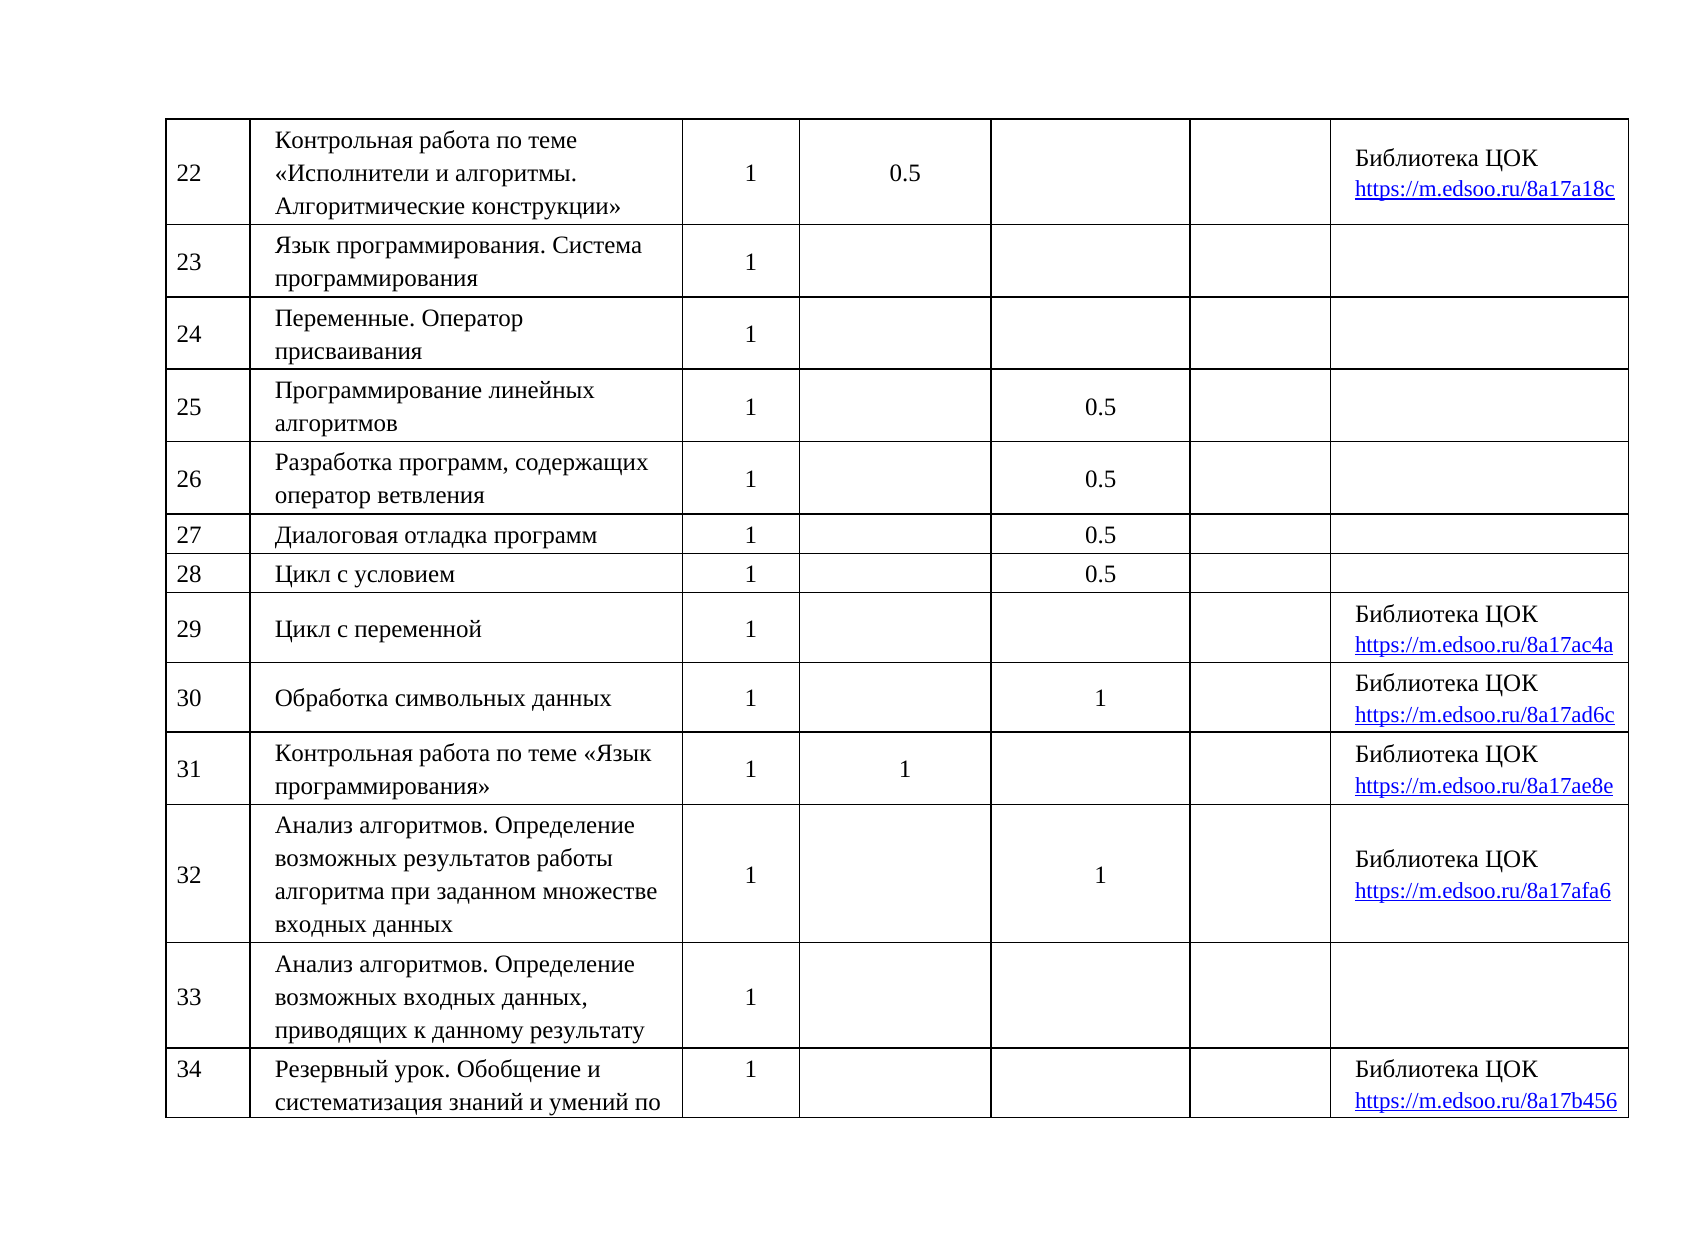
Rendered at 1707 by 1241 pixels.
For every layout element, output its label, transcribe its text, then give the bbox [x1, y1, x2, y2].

table_cell 0.5 [800, 120, 990, 223]
table_cell [1191, 943, 1330, 1047]
table_cell Контрольная работа по теме «Язык программирования» [251, 733, 682, 803]
table_cell [1191, 120, 1330, 223]
table_cell 1 [683, 120, 799, 223]
table_cell [992, 225, 1189, 296]
table_cell [1191, 593, 1330, 661]
table_cell [992, 120, 1189, 223]
table_cell 1 [683, 225, 799, 296]
table_cell [800, 663, 990, 731]
table_cell [992, 298, 1189, 368]
table_cell [800, 370, 990, 441]
table_cell [800, 225, 990, 296]
table_cell [800, 298, 990, 368]
table_cell 32 [167, 805, 249, 942]
table_cell [800, 593, 990, 661]
table_cell [800, 1049, 990, 1117]
table_cell Переменные. Оператор присваивания [251, 298, 682, 368]
table_cell Библиотека ЦОК https://m.edsoo.ru/8a17ac4a [1331, 593, 1628, 661]
table_cell [1191, 298, 1330, 368]
table_cell [1331, 225, 1628, 296]
table_cell Библиотека ЦОК https://m.edsoo.ru/8a17afa6 [1331, 805, 1628, 942]
table_cell [992, 733, 1189, 803]
table_cell [1191, 663, 1330, 731]
table_cell Диалоговая отладка программ [251, 515, 682, 552]
table_cell 0.5 [992, 554, 1189, 592]
table_cell Анализ алгоритмов. Определение возможных входных данных, приводящих к данному результату [251, 943, 682, 1047]
table_cell 1 [683, 805, 799, 942]
table_cell [1191, 225, 1330, 296]
table_cell 1 [992, 805, 1189, 942]
table_cell 1 [800, 733, 990, 803]
table_cell 30 [167, 663, 249, 731]
table_cell 0.5 [992, 442, 1189, 513]
table_cell 25 [167, 370, 249, 441]
table_cell Цикл с условием [251, 554, 682, 592]
table_cell [992, 1049, 1189, 1117]
table_cell 27 [167, 515, 249, 552]
table_cell Цикл с переменной [251, 593, 682, 661]
table_cell 1 [683, 298, 799, 368]
table_cell [800, 442, 990, 513]
table_cell [1331, 515, 1628, 552]
table_cell 1 [683, 442, 799, 513]
table_cell 28 [167, 554, 249, 592]
table_cell 22 [167, 120, 249, 223]
table_cell [1191, 1049, 1330, 1117]
table_cell 0.5 [992, 515, 1189, 552]
table_cell [1331, 370, 1628, 441]
table_cell [800, 943, 990, 1047]
table_cell 1 [683, 1049, 799, 1117]
table_cell 34 [167, 1049, 249, 1117]
table_cell [992, 593, 1189, 661]
table_cell Язык программирования. Система программирования [251, 225, 682, 296]
table_cell 31 [167, 733, 249, 803]
table_cell 1 [683, 733, 799, 803]
table_cell Библиотека ЦОК https://m.edsoo.ru/8a17ae8e [1331, 733, 1628, 803]
table_cell Контрольная работа по теме «Исполнители и алгоритмы. Алгоритмические конструкции» [251, 120, 682, 223]
table_cell [800, 515, 990, 552]
table_cell Библиотека ЦОК https://m.edsoo.ru/8a17a18c [1331, 120, 1628, 223]
table_cell 29 [167, 593, 249, 661]
table_cell 1 [683, 593, 799, 661]
table_cell [1191, 370, 1330, 441]
table_cell Библиотека ЦОК https://m.edsoo.ru/8a17ad6c [1331, 663, 1628, 731]
table_cell Обработка символьных данных [251, 663, 682, 731]
table_cell 33 [167, 943, 249, 1047]
table_cell 0.5 [992, 370, 1189, 441]
table_cell 1 [683, 943, 799, 1047]
table_cell [1331, 442, 1628, 513]
table_cell Программирование линейных алгоритмов [251, 370, 682, 441]
table_cell [800, 805, 990, 942]
table_cell 23 [167, 225, 249, 296]
table_cell [800, 554, 990, 592]
table_cell 1 [683, 663, 799, 731]
table_cell [1191, 442, 1330, 513]
table_cell [1331, 943, 1628, 1047]
table_cell 1 [683, 370, 799, 441]
table_cell 24 [167, 298, 249, 368]
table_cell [1331, 1049, 1628, 1117]
table_cell [1331, 554, 1628, 592]
table_cell [1191, 733, 1330, 803]
table_cell 1 [992, 663, 1189, 731]
table_cell Анализ алгоритмов. Определение возможных результатов работы алгоритма при заданном множестве входных данных [251, 805, 682, 942]
table_cell 1 [683, 515, 799, 552]
table_cell Разработка программ, содержащих оператор ветвления [251, 442, 682, 513]
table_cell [251, 1049, 682, 1117]
table_cell 26 [167, 442, 249, 513]
table_cell [1191, 805, 1330, 942]
table_cell [1331, 298, 1628, 368]
table_cell [1191, 554, 1330, 592]
table_cell [1191, 515, 1330, 552]
table_cell [992, 943, 1189, 1047]
table_cell 1 [683, 554, 799, 592]
